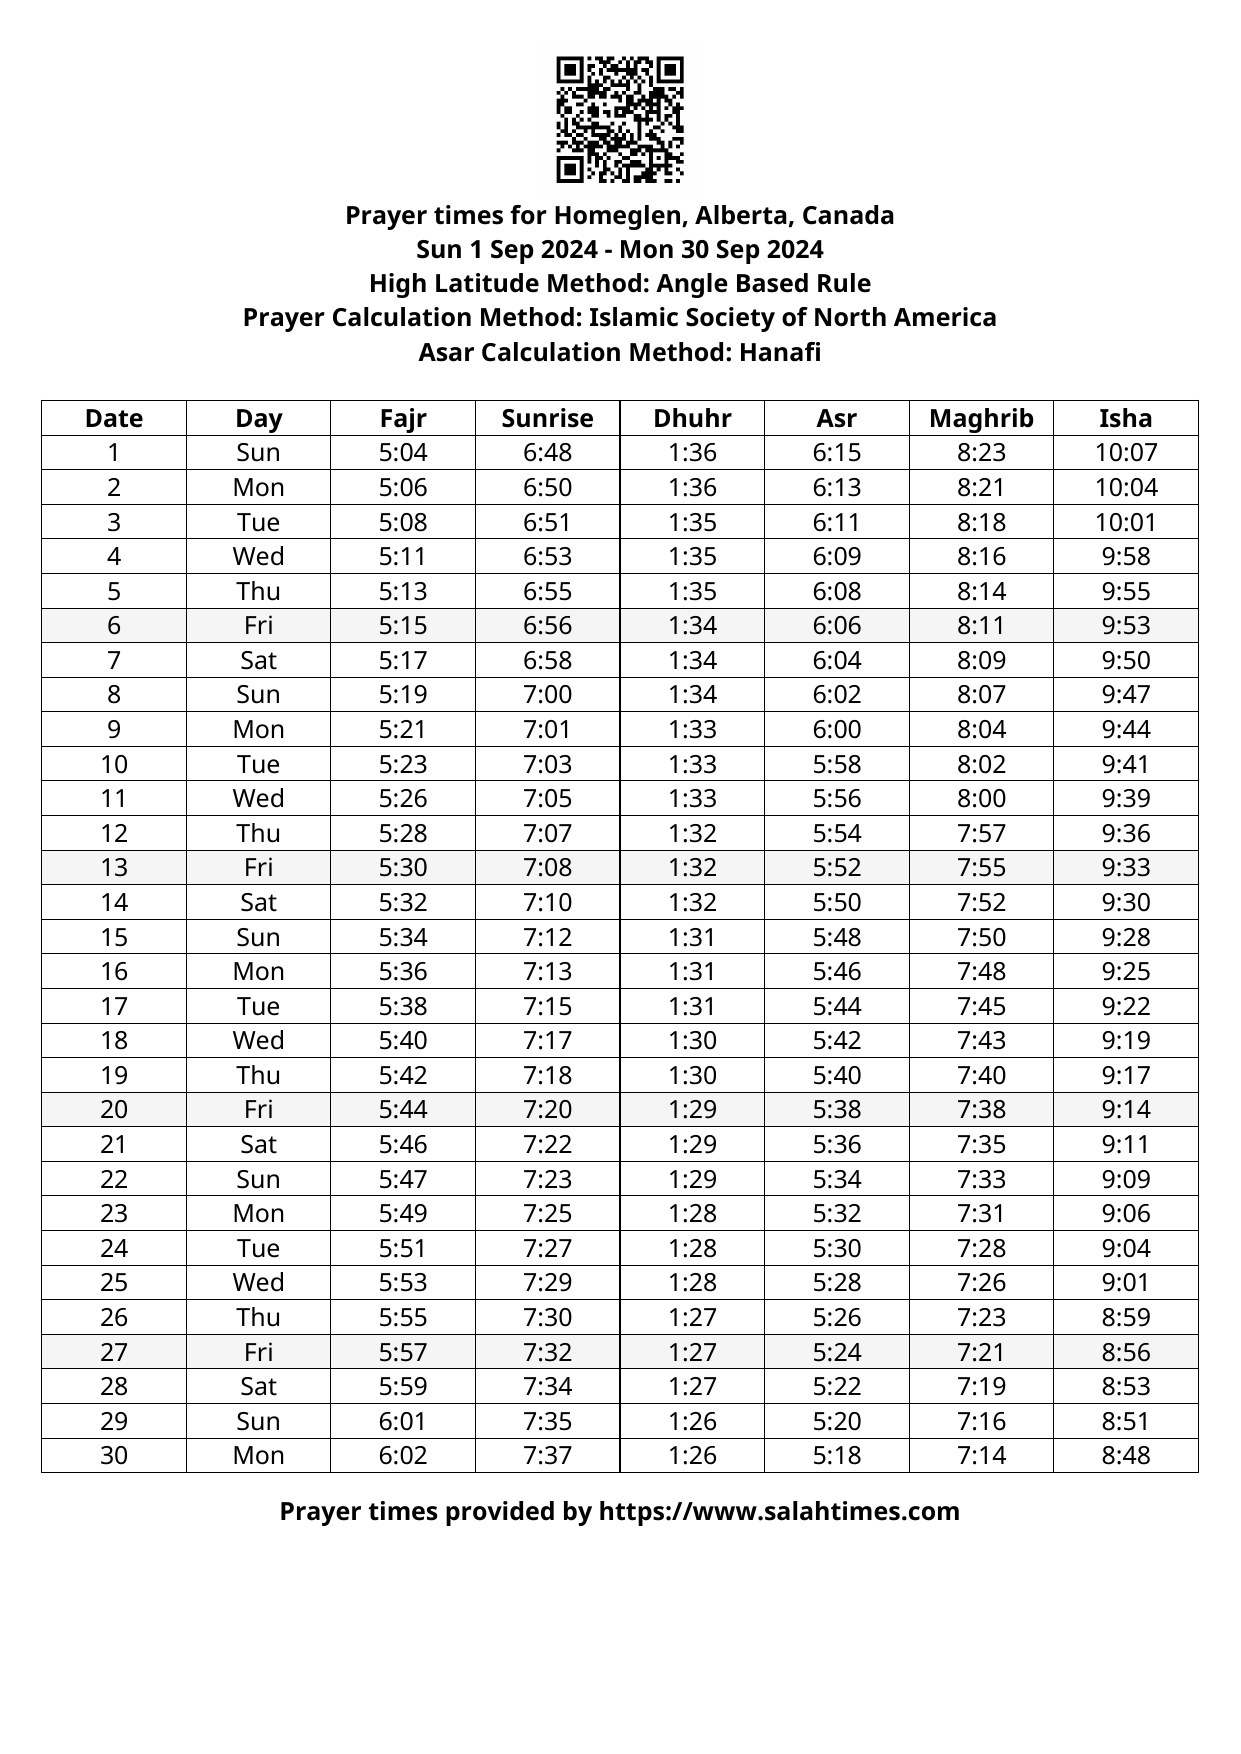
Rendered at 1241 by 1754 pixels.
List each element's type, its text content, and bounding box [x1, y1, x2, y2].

table_cell 5:58 [765, 747, 909, 780]
table_cell 7:32 [476, 1335, 619, 1368]
table_cell 5:15 [331, 609, 475, 642]
table_cell 9:22 [1054, 989, 1198, 1022]
table_cell 5:28 [331, 816, 475, 849]
table_cell 7:38 [910, 1093, 1053, 1126]
table_cell 5:13 [331, 574, 475, 607]
table_cell 27 [42, 1335, 186, 1368]
table_cell 23 [42, 1196, 186, 1230]
table_cell 7:05 [476, 781, 619, 815]
table_cell 6 [42, 609, 186, 642]
table_cell 1:34 [621, 678, 764, 711]
table_cell 7:37 [476, 1439, 619, 1472]
table_cell 5:59 [331, 1369, 475, 1403]
table_cell 6:55 [476, 574, 619, 607]
table_cell 7:35 [476, 1404, 619, 1437]
table_cell 5:04 [331, 436, 475, 469]
table_cell 7:17 [476, 1024, 619, 1057]
text High Latitude Method: Angle Based Rule [42, 266, 1198, 300]
table_cell 5:18 [765, 1439, 909, 1472]
table_cell 6:02 [331, 1439, 475, 1472]
table_cell 8 [42, 678, 186, 711]
table_cell 30 [42, 1439, 186, 1472]
table_cell 9:01 [1054, 1266, 1198, 1299]
table_cell Sun [187, 1162, 330, 1195]
table_cell Sun [187, 678, 330, 711]
table_cell 6:58 [476, 643, 619, 677]
table_cell 1:31 [621, 954, 764, 988]
table_cell 5:26 [331, 781, 475, 815]
table_cell 7:57 [910, 816, 1053, 849]
table_cell 6:02 [765, 678, 909, 711]
table_cell 9:19 [1054, 1024, 1198, 1057]
table_cell 1:29 [621, 1093, 764, 1126]
table_cell 8:59 [1054, 1300, 1198, 1334]
table_cell 5:44 [765, 989, 909, 1022]
table_cell 25 [42, 1266, 186, 1299]
table_cell 7:26 [910, 1266, 1053, 1299]
table_cell 6:53 [476, 539, 619, 573]
table_cell 8:09 [910, 643, 1053, 677]
table_cell 1:33 [621, 781, 764, 815]
table_cell 5:06 [331, 470, 475, 504]
table_cell 5:55 [331, 1300, 475, 1334]
table_cell Tue [187, 989, 330, 1022]
table_cell 5:40 [765, 1058, 909, 1092]
table_cell 9:33 [1054, 851, 1198, 884]
table_cell Mon [187, 470, 330, 504]
table_cell 7:20 [476, 1093, 619, 1126]
table_cell 5:36 [331, 954, 475, 988]
table_cell Tue [187, 505, 330, 538]
table_cell 5:49 [331, 1196, 475, 1230]
table_cell 5:19 [331, 678, 475, 711]
table_cell 9:58 [1054, 539, 1198, 573]
table_cell 5:48 [765, 920, 909, 953]
table_cell 7:50 [910, 920, 1053, 953]
table_cell 7:34 [476, 1369, 619, 1403]
table_cell 7:12 [476, 920, 619, 953]
table_cell 12 [42, 816, 186, 849]
table_cell Thu [187, 1058, 330, 1092]
table_cell 5:46 [765, 954, 909, 988]
table_cell 8:21 [910, 470, 1053, 504]
table_cell 7:00 [476, 678, 619, 711]
table_cell 18 [42, 1024, 186, 1057]
table_cell 5:56 [765, 781, 909, 815]
table_cell 7:15 [476, 989, 619, 1022]
table_cell Fri [187, 1093, 330, 1126]
table_cell 7:29 [476, 1266, 619, 1299]
table_cell 9:25 [1054, 954, 1198, 988]
table_cell 20 [42, 1093, 186, 1126]
table_cell Sun [187, 1404, 330, 1437]
table_cell 7:55 [910, 851, 1053, 884]
table_cell Mon [187, 1439, 330, 1472]
table_cell 9:44 [1054, 712, 1198, 746]
table_cell 1:28 [621, 1266, 764, 1299]
table_cell 8:02 [910, 747, 1053, 780]
table_cell Mon [187, 954, 330, 988]
table_cell 6:48 [476, 436, 619, 469]
table_cell 8:18 [910, 505, 1053, 538]
table_cell 5:57 [331, 1335, 475, 1368]
table_cell 5:46 [331, 1127, 475, 1161]
table_cell 3 [42, 505, 186, 538]
table_cell 1:32 [621, 816, 764, 849]
table_cell Thu [187, 816, 330, 849]
table_cell 5:32 [765, 1196, 909, 1230]
text Sun 1 Sep 2024 - Mon 30 Sep 2024 [42, 232, 1198, 266]
table_cell Sat [187, 885, 330, 919]
table_cell 9:53 [1054, 609, 1198, 642]
table_cell 6:01 [331, 1404, 475, 1437]
table_cell 29 [42, 1404, 186, 1437]
table_cell 7:27 [476, 1231, 619, 1264]
table_cell 1:31 [621, 989, 764, 1022]
table_header Asr [765, 401, 909, 434]
table_cell 5:32 [331, 885, 475, 919]
table_cell 28 [42, 1369, 186, 1403]
table_cell 1:35 [621, 574, 764, 607]
table_cell Sat [187, 643, 330, 677]
table_cell 10:07 [1054, 436, 1198, 469]
text Prayer times provided by https://www.salahtimes.com [42, 1494, 1198, 1528]
table_cell 6:15 [765, 436, 909, 469]
table_cell 7:45 [910, 989, 1053, 1022]
table_cell 26 [42, 1300, 186, 1334]
table_cell 9:39 [1054, 781, 1198, 815]
table_cell 7:03 [476, 747, 619, 780]
table_cell 13 [42, 851, 186, 884]
table_cell 8:14 [910, 574, 1053, 607]
table_cell 7:01 [476, 712, 619, 746]
table_cell 8:16 [910, 539, 1053, 573]
table_cell 22 [42, 1162, 186, 1195]
table_cell 7:16 [910, 1404, 1053, 1437]
table_cell 5:38 [331, 989, 475, 1022]
table_cell 9:50 [1054, 643, 1198, 677]
table_cell 1:28 [621, 1196, 764, 1230]
table_cell 5:28 [765, 1266, 909, 1299]
table_cell 1:36 [621, 436, 764, 469]
table_cell 5 [42, 574, 186, 607]
table_cell Mon [187, 712, 330, 746]
text Asar Calculation Method: Hanafi [42, 334, 1198, 368]
table_cell 1:27 [621, 1369, 764, 1403]
table_cell 1:33 [621, 712, 764, 746]
table_cell 1 [42, 436, 186, 469]
table_cell 1:32 [621, 885, 764, 919]
table_cell 1:27 [621, 1300, 764, 1334]
table_cell Tue [187, 747, 330, 780]
table_cell 7:08 [476, 851, 619, 884]
table_cell 8:04 [910, 712, 1053, 746]
table_cell 5:52 [765, 851, 909, 884]
table_cell 19 [42, 1058, 186, 1092]
table_cell Wed [187, 1024, 330, 1057]
table_cell 7:10 [476, 885, 619, 919]
table_cell 5:34 [765, 1162, 909, 1195]
table_cell 6:50 [476, 470, 619, 504]
table_cell Sat [187, 1127, 330, 1161]
table_cell 9:09 [1054, 1162, 1198, 1195]
table_cell 5:51 [331, 1231, 475, 1264]
table_cell 1:35 [621, 505, 764, 538]
table_cell Tue [187, 1231, 330, 1264]
table_cell 1:29 [621, 1127, 764, 1161]
table_cell 16 [42, 954, 186, 988]
table_cell 7:25 [476, 1196, 619, 1230]
table_cell 9:55 [1054, 574, 1198, 607]
table_cell 5:17 [331, 643, 475, 677]
table_cell 5:20 [765, 1404, 909, 1437]
table_cell 8:11 [910, 609, 1053, 642]
table_cell 17 [42, 989, 186, 1022]
table_cell Sun [187, 436, 330, 469]
table_cell 11 [42, 781, 186, 815]
table_cell 9:36 [1054, 816, 1198, 849]
table_cell 9:28 [1054, 920, 1198, 953]
table_cell Wed [187, 781, 330, 815]
table_cell 1:30 [621, 1058, 764, 1092]
table_cell 6:51 [476, 505, 619, 538]
table_cell 5:34 [331, 920, 475, 953]
table_cell 7:48 [910, 954, 1053, 988]
table_cell 7:43 [910, 1024, 1053, 1057]
table_cell Sat [187, 1369, 330, 1403]
table_header Dhuhr [621, 401, 764, 434]
table_cell 1:30 [621, 1024, 764, 1057]
table_cell 9 [42, 712, 186, 746]
table_cell 6:13 [765, 470, 909, 504]
table_cell 8:48 [1054, 1439, 1198, 1472]
table_cell 1:28 [621, 1231, 764, 1264]
table_cell 6:11 [765, 505, 909, 538]
picture [542, 41, 699, 198]
table_cell 1:36 [621, 470, 764, 504]
table_cell 7:33 [910, 1162, 1053, 1195]
table_cell 14 [42, 885, 186, 919]
table_cell 5:26 [765, 1300, 909, 1334]
table_cell 8:56 [1054, 1335, 1198, 1368]
table_header Isha [1054, 401, 1198, 434]
table_cell 5:36 [765, 1127, 909, 1161]
table_cell 5:38 [765, 1093, 909, 1126]
table_cell 1:26 [621, 1404, 764, 1437]
table_cell 7:14 [910, 1439, 1053, 1472]
table_cell 7:07 [476, 816, 619, 849]
table_cell 5:30 [765, 1231, 909, 1264]
table_cell 5:44 [331, 1093, 475, 1126]
table_cell Wed [187, 1266, 330, 1299]
table_cell 7:23 [910, 1300, 1053, 1334]
table_cell 6:04 [765, 643, 909, 677]
table_cell 1:29 [621, 1162, 764, 1195]
table_cell 7:18 [476, 1058, 619, 1092]
table_header Date [42, 401, 186, 434]
table_cell 6:56 [476, 609, 619, 642]
table_cell Thu [187, 1300, 330, 1334]
table_cell 7:31 [910, 1196, 1053, 1230]
table_cell 10:01 [1054, 505, 1198, 538]
table_cell 9:06 [1054, 1196, 1198, 1230]
table_cell 9:30 [1054, 885, 1198, 919]
table_cell 7:21 [910, 1335, 1053, 1368]
table_cell 7:23 [476, 1162, 619, 1195]
table_cell 9:17 [1054, 1058, 1198, 1092]
table_cell 10:04 [1054, 470, 1198, 504]
table_cell Thu [187, 574, 330, 607]
table_cell 6:06 [765, 609, 909, 642]
table_cell Fri [187, 851, 330, 884]
table_cell Fri [187, 1335, 330, 1368]
table_cell 6:00 [765, 712, 909, 746]
table_cell 8:53 [1054, 1369, 1198, 1403]
table_cell 7:28 [910, 1231, 1053, 1264]
table_cell 1:35 [621, 539, 764, 573]
table_cell 5:22 [765, 1369, 909, 1403]
table_cell Sun [187, 920, 330, 953]
table_cell 4 [42, 539, 186, 573]
table_cell 5:30 [331, 851, 475, 884]
table_cell 7 [42, 643, 186, 677]
table_cell 1:33 [621, 747, 764, 780]
table_cell 5:42 [331, 1058, 475, 1092]
table_cell 5:11 [331, 539, 475, 573]
table_cell 1:26 [621, 1439, 764, 1472]
table_cell 7:52 [910, 885, 1053, 919]
table_cell 5:24 [765, 1335, 909, 1368]
table_cell 15 [42, 920, 186, 953]
table_header Day [187, 401, 330, 434]
table_cell 9:04 [1054, 1231, 1198, 1264]
table_cell 7:40 [910, 1058, 1053, 1092]
table_cell 7:13 [476, 954, 619, 988]
table_cell 1:27 [621, 1335, 764, 1368]
text Prayer times for Homeglen, Alberta, Canada [42, 198, 1198, 232]
table_cell Mon [187, 1196, 330, 1230]
table_cell 1:34 [621, 609, 764, 642]
table_cell 9:11 [1054, 1127, 1198, 1161]
table_cell 5:50 [765, 885, 909, 919]
table_cell 1:31 [621, 920, 764, 953]
table_header Maghrib [910, 401, 1053, 434]
table_cell 9:47 [1054, 678, 1198, 711]
table_cell Fri [187, 609, 330, 642]
table_cell 9:14 [1054, 1093, 1198, 1126]
table_cell 5:21 [331, 712, 475, 746]
table_cell 6:08 [765, 574, 909, 607]
table_cell 5:42 [765, 1024, 909, 1057]
table_cell 24 [42, 1231, 186, 1264]
table_cell 2 [42, 470, 186, 504]
table_cell 7:22 [476, 1127, 619, 1161]
table_cell 5:53 [331, 1266, 475, 1299]
table_cell 6:09 [765, 539, 909, 573]
table_cell 10 [42, 747, 186, 780]
table_cell 8:23 [910, 436, 1053, 469]
table_cell 1:32 [621, 851, 764, 884]
table_cell 8:00 [910, 781, 1053, 815]
table_cell 9:41 [1054, 747, 1198, 780]
table_cell 8:51 [1054, 1404, 1198, 1437]
text Prayer Calculation Method: Islamic Society of North America [42, 300, 1198, 334]
table_cell 5:08 [331, 505, 475, 538]
table_cell 7:30 [476, 1300, 619, 1334]
table_cell 1:34 [621, 643, 764, 677]
table_cell 5:40 [331, 1024, 475, 1057]
table_cell Wed [187, 539, 330, 573]
table_cell 5:23 [331, 747, 475, 780]
table_cell 8:07 [910, 678, 1053, 711]
table_header Sunrise [476, 401, 619, 434]
table_cell 21 [42, 1127, 186, 1161]
table_cell 5:47 [331, 1162, 475, 1195]
table_cell 7:35 [910, 1127, 1053, 1161]
table_cell 7:19 [910, 1369, 1053, 1403]
table_cell 5:54 [765, 816, 909, 849]
table_header Fajr [331, 401, 475, 434]
